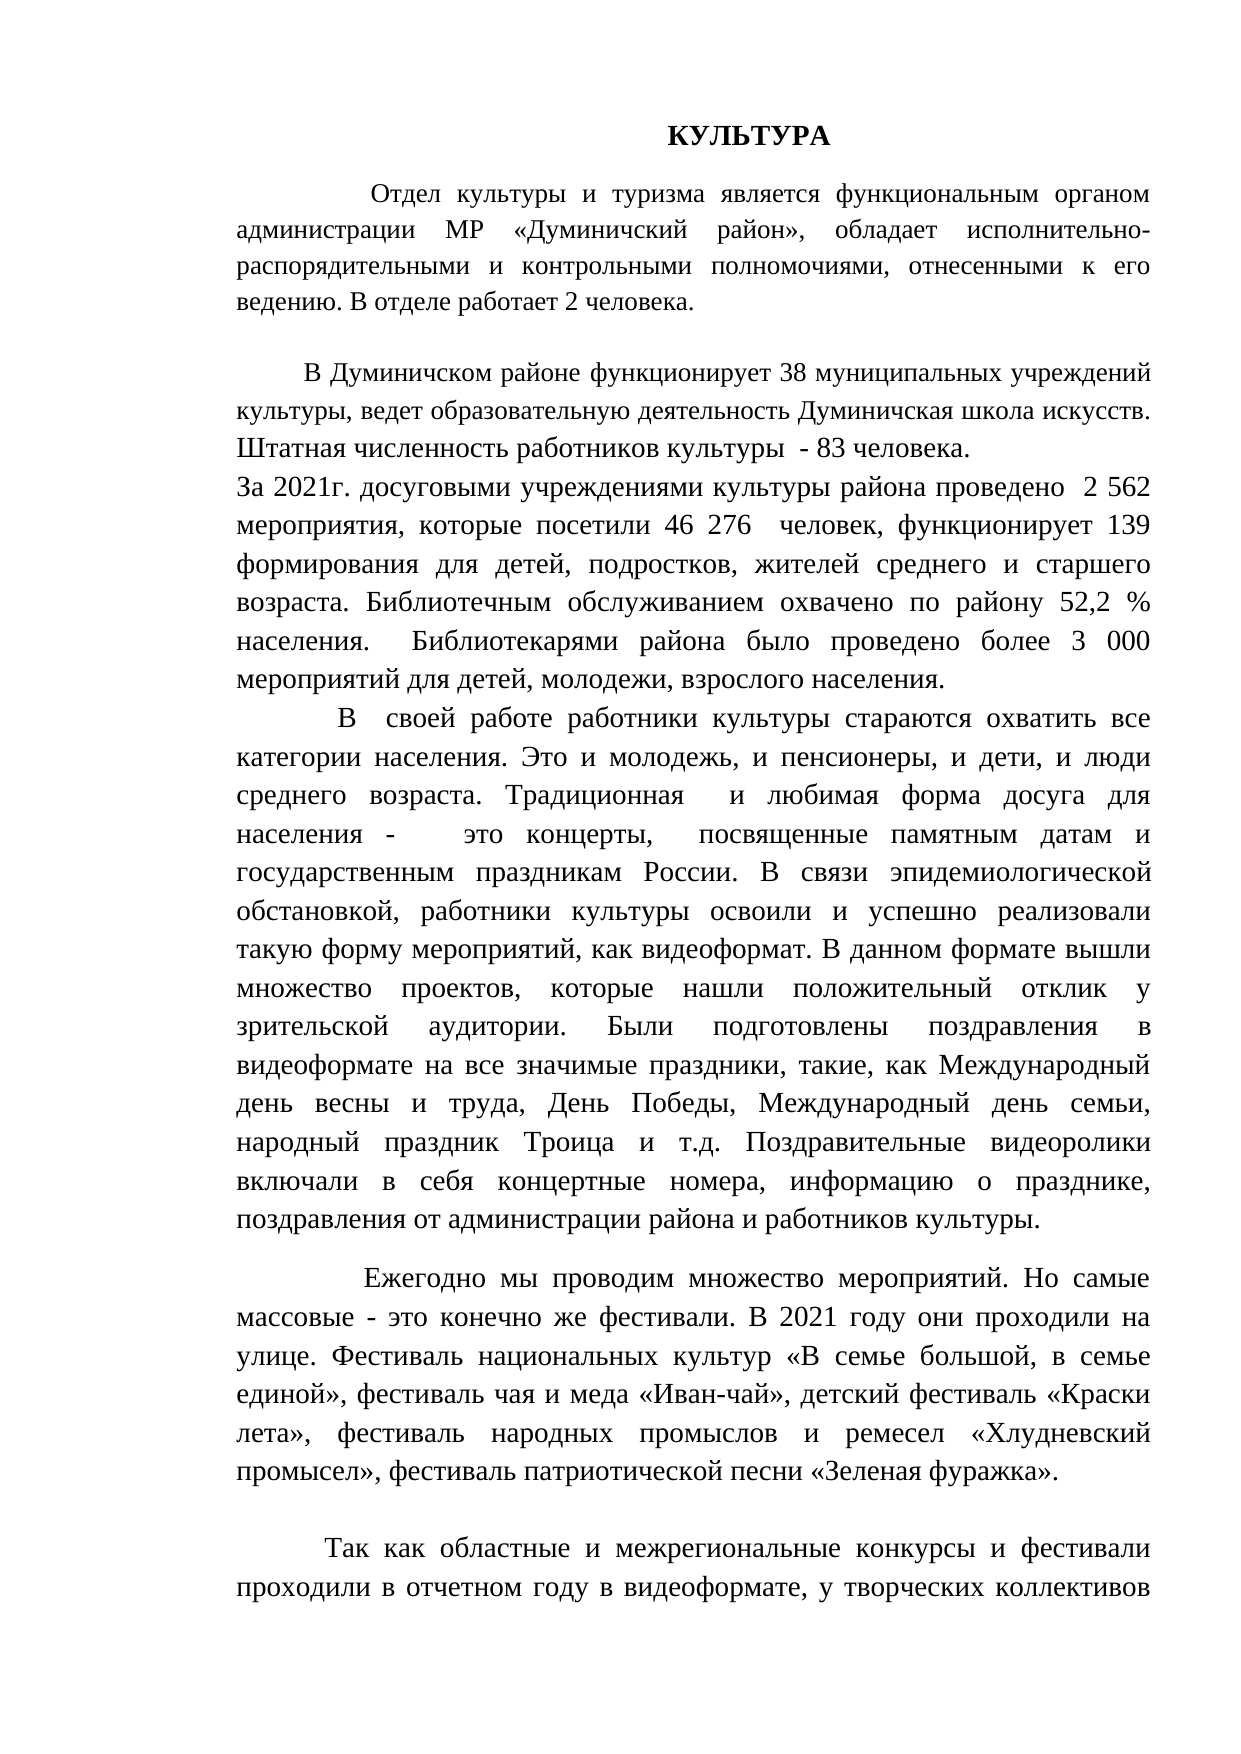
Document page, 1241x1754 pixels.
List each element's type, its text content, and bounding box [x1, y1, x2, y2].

text В своей работе работники культуры стараются охватить все категории населения. Это и молодежь, и пенсионеры, и дети, и люди среднего возраста. Традиционная и любимая форма досуга для населения - это концерты, посвященные памятным датам и государственным праздникам России. В связи эпидемиологической обстановкой, работники культуры освоили и успешно реализовали такую форму мероприятий, как видеоформат. В данном формате вышли множество проектов, которые нашли положительный отклик у зрительской аудитории. Были подготовлены поздравления в видеоформате на все значимые праздники, такие, как Международный день весны и труда, День Победы, Международный день семьи, народный праздник Троица и т.д. Поздравительные видеоролики включали в себя концертные номера, информацию о празднике, поздравления от администрации района и работников культуры. [236, 700, 1152, 1235]
text За 2021г. досуговыми учреждениями культуры района проведено 2 562 мероприятия, которые посетили 46 276 человек, функционирует 139 формирования для детей, подростков, жителей среднего и старшего возраста. Библиотечным обслуживанием охвачено по району 52,2 % населения. Библиотекарями района было проведено более 3 000 мероприятий для детей, молодежи, взрослого населения. [236, 469, 1152, 695]
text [236, 1530, 1152, 1602]
text Ежегодно мы проводим множество мероприятий. Но самые массовые - это конечно же фестивали. В 2021 году они проходили на улице. Фестиваль национальных культур «В семье большой, в семье единой», фестиваль чая и меда «Иван-чай», детский фестиваль «Краски лета», фестиваль народных промыслов и ремесел «Хлудневский промысел», фестиваль патриотической песни «Зеленая фуражка». [236, 1261, 1152, 1487]
text Отдел культуры и туризма является функциональным органом администрации МР «Думиничский район», обладает исполнительно-распорядительными и контрольными полномочиями, отнесенными к его ведению. В отделе работает 2 человека. [236, 177, 1152, 316]
list КУЛЬТУРА [295, 118, 1181, 152]
text В Думиничском районе функционирует 38 муниципальных учреждений культуры, ведет образовательную деятельность Думиничская школа искусств. Штатная численность работников культуры - 83 человека. [236, 356, 1152, 464]
